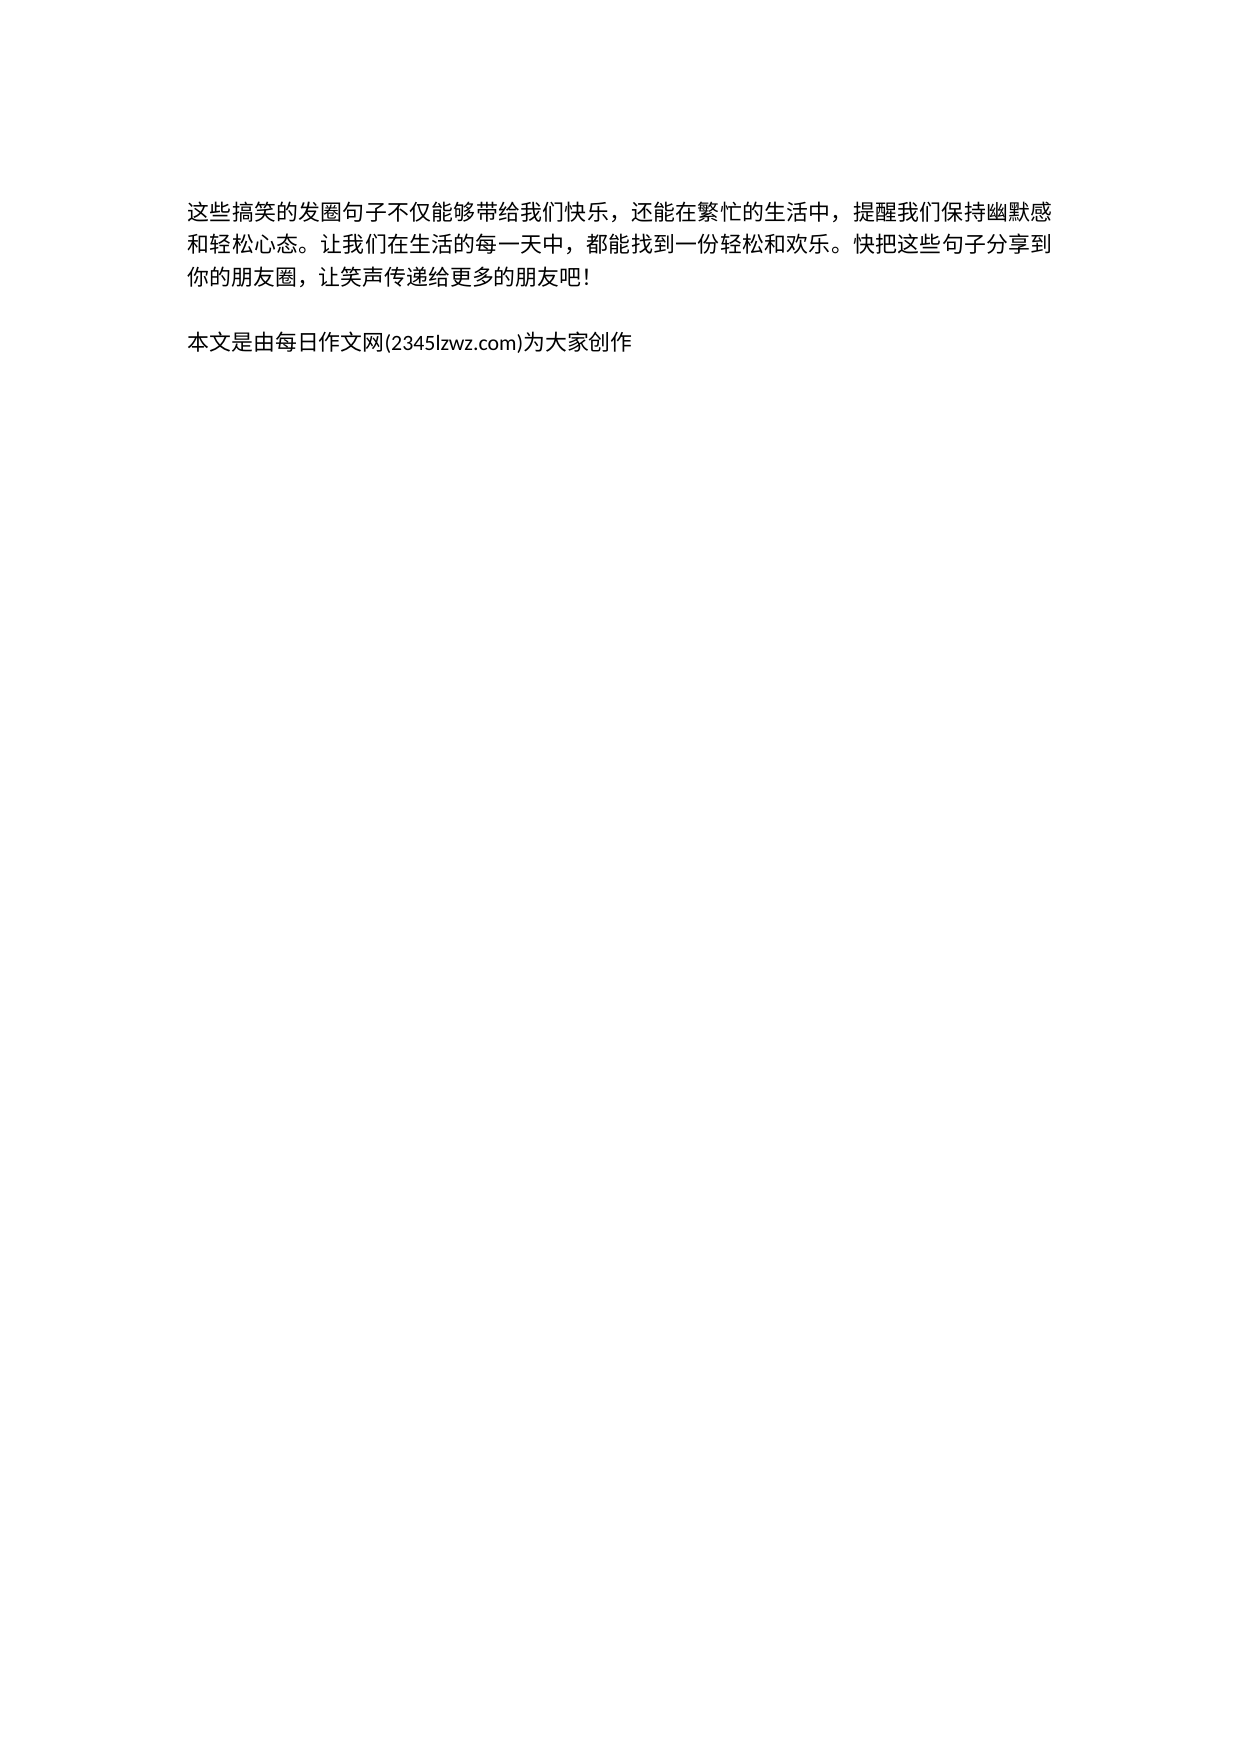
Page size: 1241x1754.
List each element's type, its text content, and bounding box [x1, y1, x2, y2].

text 这些搞笑的发圈句子不仅能够带给我们快乐，还能在繁忙的生活中，提醒我们保持幽默感和轻松心态。让我们在生活的每一天中，都能找到一份轻松和欢乐。快把这些句子分享到你的朋友圈，让笑声传递给更多的朋友吧！ [187, 194, 1053, 292]
text 本文是由每日作文网(2345lzwz.com)为大家创作 [187, 324, 1053, 357]
